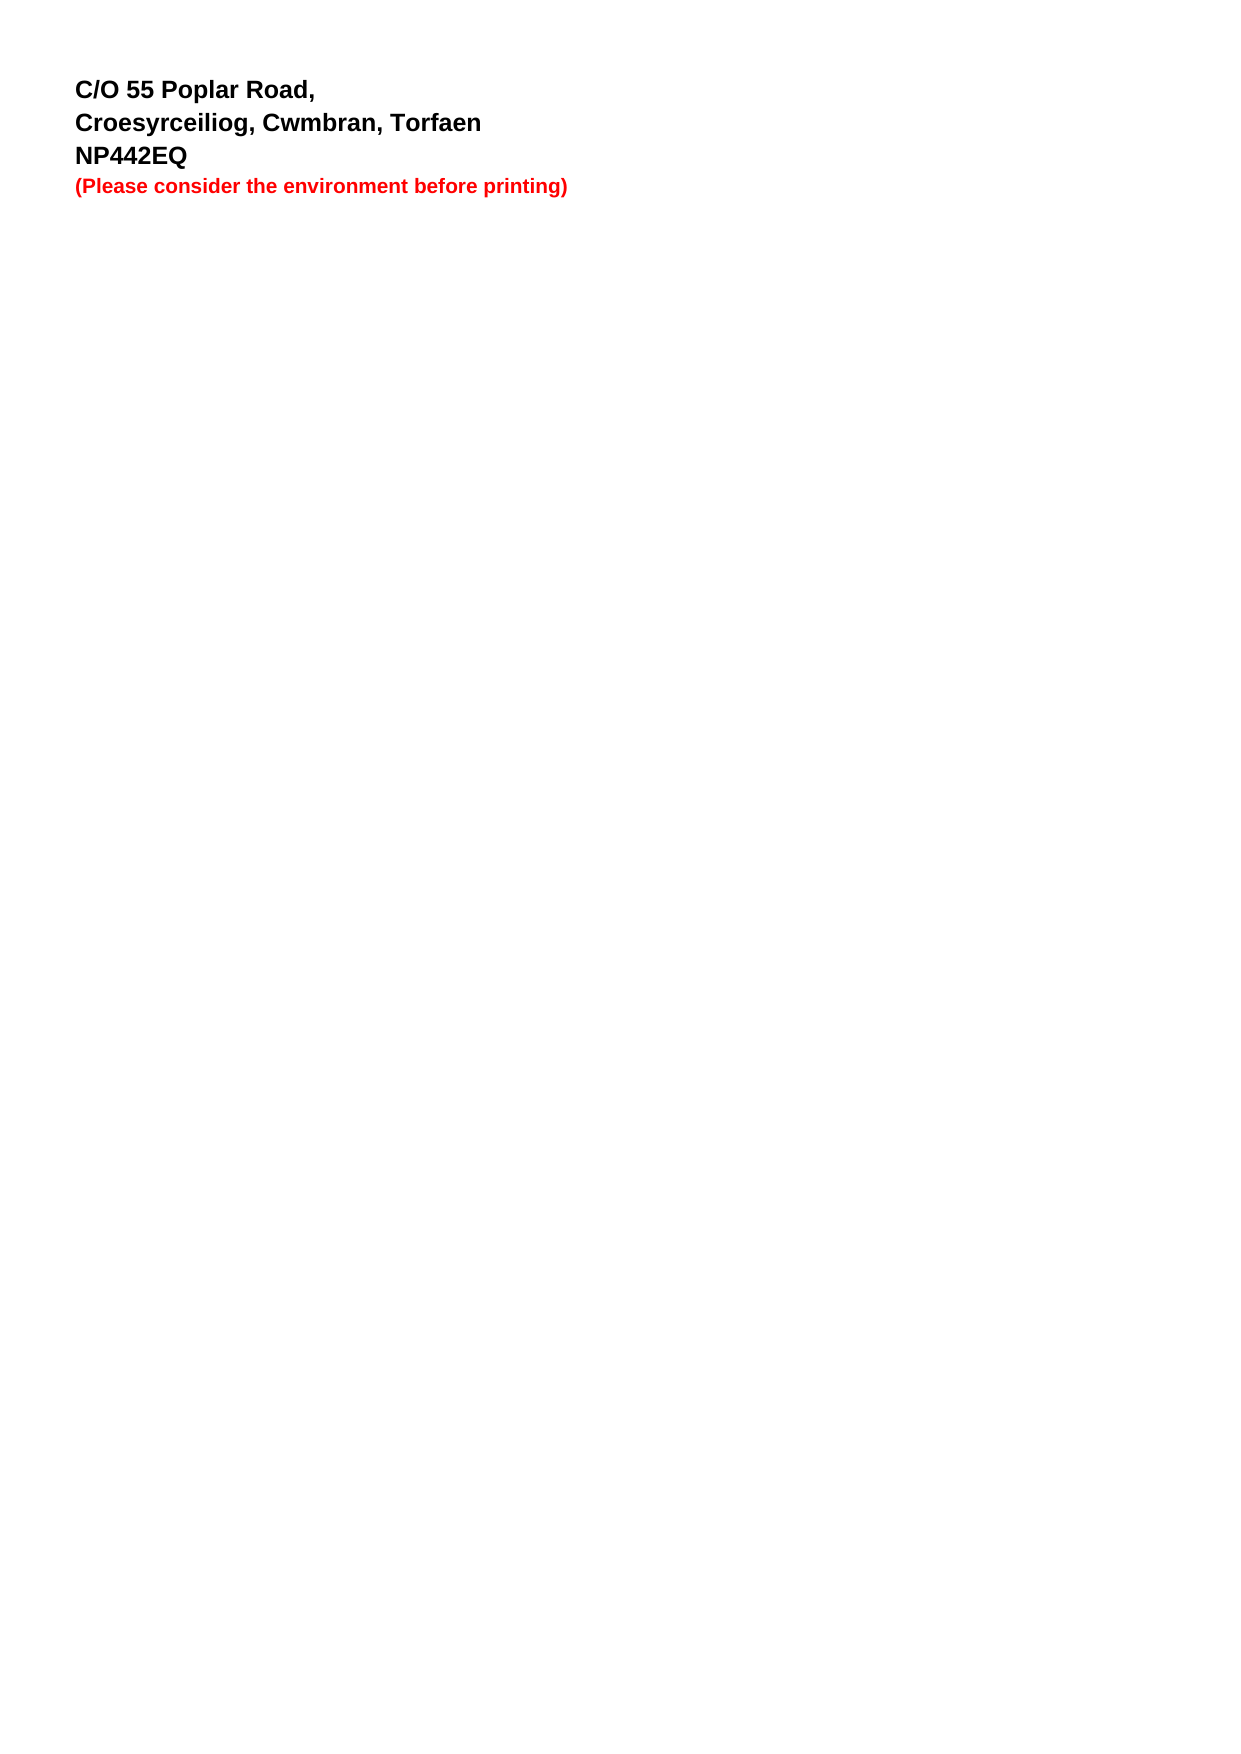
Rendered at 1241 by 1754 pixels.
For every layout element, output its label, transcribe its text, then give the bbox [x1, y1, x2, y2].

text Croesyrceiliog, Cwmbran, Torfaen [75, 108, 1165, 137]
text C/O 55 Poplar Road, [75, 75, 1165, 104]
text (Please consider the environment before printing) [75, 174, 1165, 198]
text NP442EQ [75, 141, 1165, 170]
